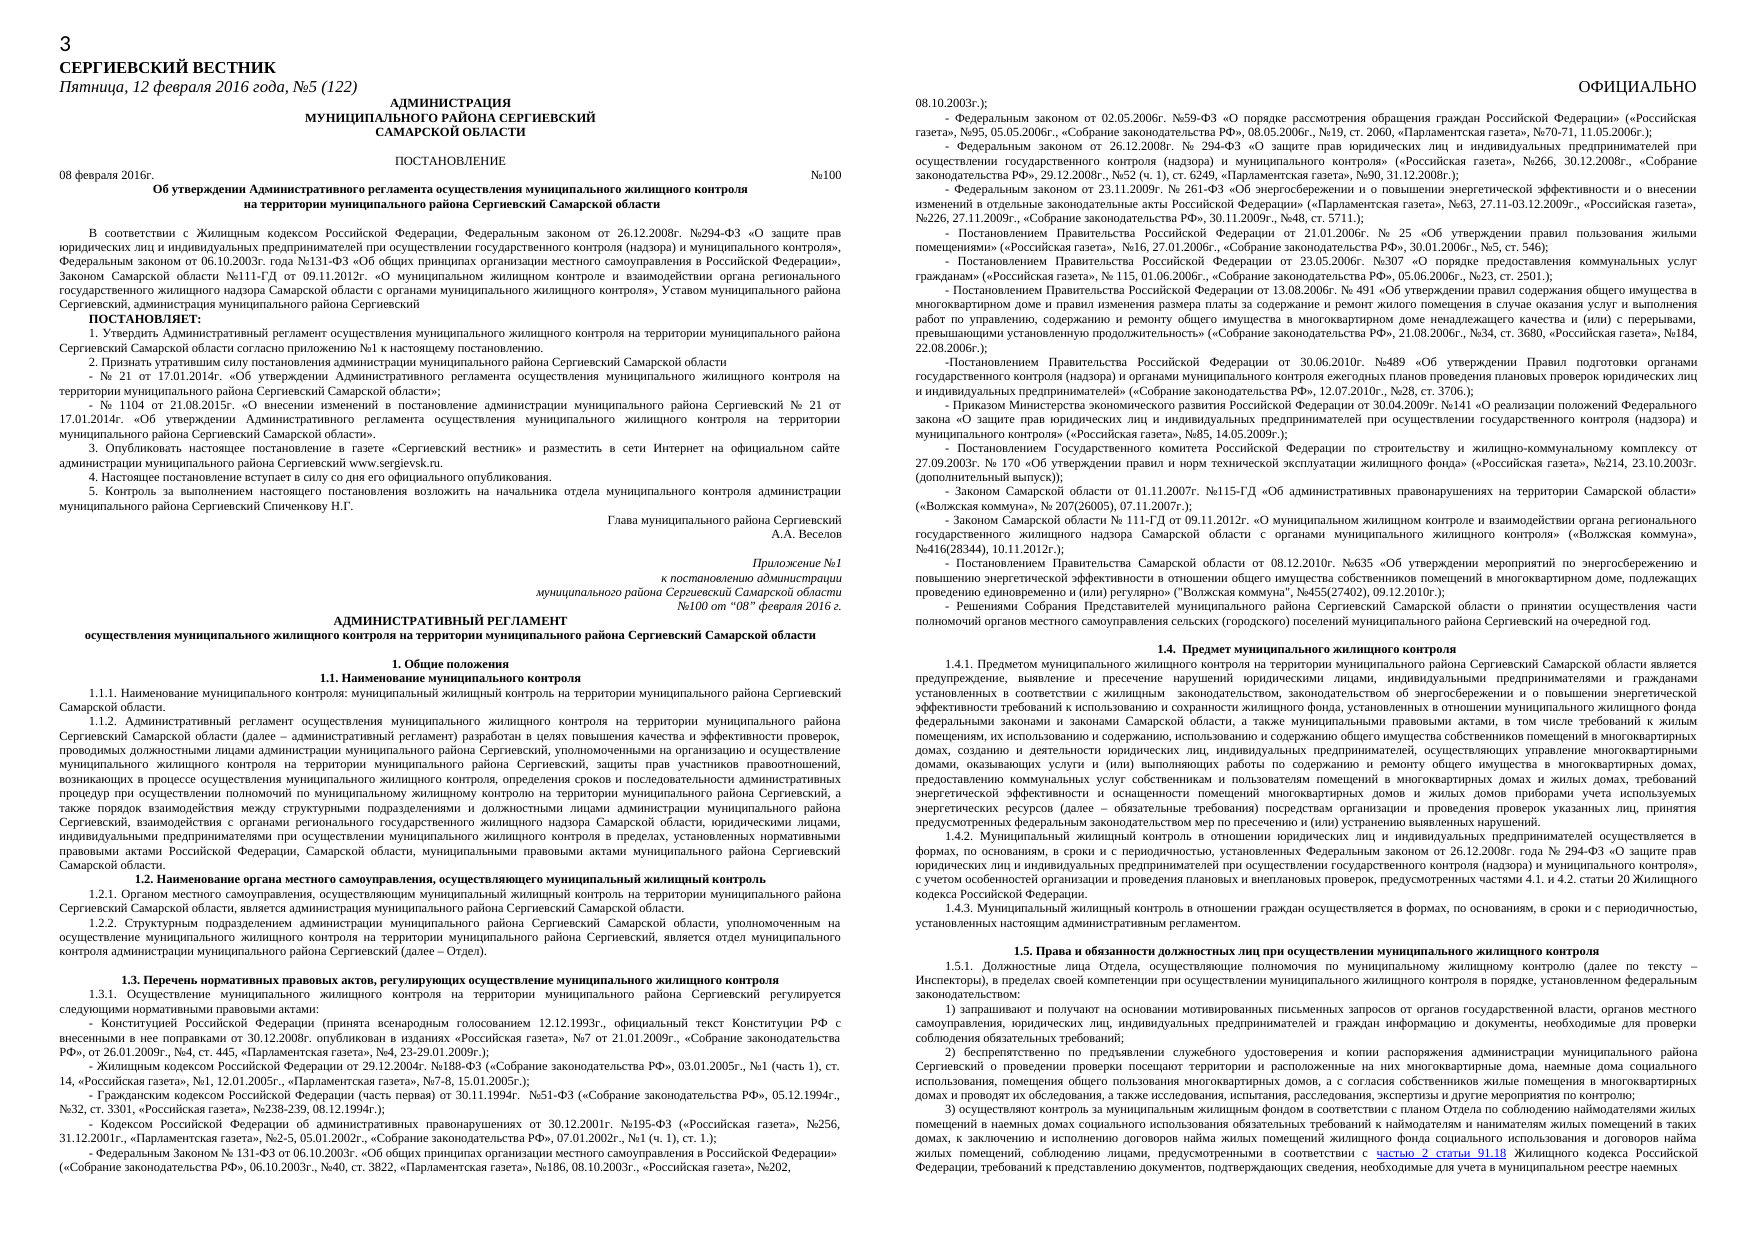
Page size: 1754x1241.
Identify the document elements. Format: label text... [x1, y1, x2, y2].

text - Постановлением Правительства Российской Федерации от 23.05.2006г. №307 «О порядке предоставления коммунальных услуг гражданам» («Российская газета», № 115, 01.06.2006г., «Собрание законодательства РФ», 05.06.2006г., №23, ст. 2501.); [915, 254, 1698, 283]
text 1.5. Права и обязанности должностных лиц при осуществлении муниципального жилищного контроля [915, 944, 1698, 958]
text («Собрание законодательства РФ», 06.10.2003г., №40, ст. 3822, «Парламентская газета», №186, 08.10.2003г., «Российская газета», №202, [59, 1160, 842, 1174]
text 1.4.1. Предметом муниципального жилищного контроля на территории муниципального района Сергиевский Самарской области является предупреждение, выявление и пресечение нарушений юридическими лицами, индивидуальными предпринимателями и гражданами установленных в соответствии с жилищным законодательством, законодательством об энергосбережении и о повышении энергетической эффективности требований к использованию и сохранности жилищного фонда, установленных в отношении муниципального жилищного фонда федеральными законами и законами Самарской области, а также муниципальными правовыми актами, в том числе требований к жилым помещениям, их использованию и содержанию, использованию и содержанию общего имущества собственников помещений в многоквартирных домах, созданию и деятельности юридических лиц, индивидуальных предпринимателей, осуществляющих управление многоквартирными домами, оказывающих услуги и (или) выполняющих работы по содержанию и ремонту общего имущества в многоквартирных домах, предоставлению коммунальных услуг собственникам и пользователям помещений в многоквартирных домах и жилых домах, требований энергетической эффективности и оснащенности помещений многоквартирных домов и жилых домов приборами учета используемых энергетических ресурсов (далее – обязательные требования) посредствам организации и проведения проверок указанных лиц, принятия предусмотренных федеральным законодательством мер по пресечению и (или) устранению выявленных нарушений. [915, 657, 1698, 829]
text 08 февраля 2016г. №100 [59, 168, 842, 182]
text 3. Опубликовать настоящее постановление в газете «Сергиевский вестник» и разместить в сети Интернет на официальном сайте администрации муниципального района Сергиевский www.sergievsk.ru. [59, 441, 842, 470]
text 1.3. Перечень нормативных правовых актов, регулирующих осуществление муниципального жилищного контроля [59, 973, 842, 987]
text - Федеральным законом от 26.12.2008г. № 294-ФЗ «О защите прав юридических лиц и индивидуальных предпринимателей при осуществлении государственного контроля (надзора) и муниципального контроля» («Российская газета», №266, 30.12.2008г., «Собрание законодательства РФ», 29.12.2008г., №52 (ч. 1), ст. 6249, «Парламентская газета», №90, 31.12.2008г.); [915, 139, 1698, 182]
text 2. Признать утратившим силу постановления администрации муниципального района Сергиевский Самарской области [59, 355, 842, 369]
text 1.4. Предмет муниципального жилищного контроля [915, 642, 1698, 657]
text к постановлению администрации [59, 570, 842, 585]
text 1.1.1. Наименование муниципального контроля: муниципальный жилищный контроль на территории муниципального района Сергиевский Самарской области. [59, 685, 842, 714]
text осуществления муниципального жилищного контроля на территории муниципального района Сергиевский Самарской области [59, 628, 842, 642]
text -Постановлением Правительства Российской Федерации от 30.06.2010г. №489 «Об утверждении Правил подготовки органами государственного контроля (надзора) и органами муниципального контроля ежегодных планов проведения плановых проверок юридических лиц и индивидуальных предпринимателей» («Собрание законодательства РФ», 12.07.2010г., №28, ст. 3706.); [915, 355, 1698, 398]
text Глава муниципального района Сергиевский [59, 513, 842, 527]
text 1.4.3. Муниципальный жилищный контроль в отношении граждан осуществляется в формах, по основаниям, в сроки и с периодичностью, установленных настоящим административным регламентом. [915, 901, 1698, 930]
text - № 21 от 17.01.2014г. «Об утверждении Административного регламента осуществления муниципального жилищного контроля на территории муниципального района Сергиевский Самарской области»; [59, 369, 842, 398]
text - Гражданским кодексом Российской Федерации (часть первая) от 30.11.1994г. №51-ФЗ («Собрание законодательства РФ», 05.12.1994г., №32, ст. 3301, «Российская газета», №238-239, 08.12.1994г.); [59, 1088, 842, 1117]
text - Постановлением Правительства Самарской области от 08.12.2010г. №635 «Об утверждении мероприятий по энергосбережению и повышению энергетической эффективности в отношении общего имущества собственников помещений в многоквартирном доме, подлежащих проведению единовременно и (или) регулярно» ("Волжская коммуна", №455(27402), 09.12.2010г.); [915, 556, 1698, 599]
text - Постановлением Государственного комитета Российской Федерации по строительству и жилищно-коммунальному комплексу от 27.09.2003г. № 170 «Об утверждении правил и норм технической эксплуатации жилищного фонда» («Российская газета», №214, 23.10.2003г. (дополнительный выпуск)); [915, 441, 1698, 484]
text 2) беспрепятственно по предъявлении служебного удостоверения и копии распоряжения администрации муниципального района Сергиевский о проведении проверки посещают территории и расположенные на них многоквартирные дома, наемные дома социального использования, помещения общего пользования многоквартирных домов, а с согласия собственников жилые помещения в многоквартирных домах и проводят их обследования, а также исследования, испытания, расследования, экспертизы и другие мероприятия по контролю; [915, 1045, 1698, 1102]
text 1.2.1. Органом местного самоуправления, осуществляющим муниципальный жилищный контроль на территории муниципального района Сергиевский Самарской области, является администрация муниципального района Сергиевский Самарской области. [59, 887, 842, 915]
text - Постановлением Правительства Российской Федерации от 21.01.2006г. № 25 «Об утверждении правил пользования жилыми помещениями» («Российская газета», №16, 27.01.2006г., «Собрание законодательства РФ», 30.01.2006г., №5, ст. 546); [915, 225, 1698, 254]
text - Конституцией Российской Федерации (принята всенародным голосованием 12.12.1993г., официальный текст Конституции РФ с внесенными в нее поправками от 30.12.2008г. опубликован в изданиях «Российская газета», №7 от 21.01.2009г., «Собрание законодательства РФ», от 26.01.2009г., №4, ст. 445, «Парламентская газета», №4, 23-29.01.2009г.); [59, 1016, 842, 1059]
text - Приказом Министерства экономического развития Российской Федерации от 30.04.2009г. №141 «О реализации положений Федерального закона «О защите прав юридических лиц и индивидуальных предпринимателей при осуществлении государственного контроля (надзора) и муниципального контроля» («Российская газета», №85, 14.05.2009г.); [915, 398, 1698, 441]
text Об утверждении Административного регламента осуществления муниципального жилищного контроля [59, 182, 842, 197]
text - Решениями Собрания Представителей муниципального района Сергиевский Самарской области о принятии осуществления части полномочий органов местного самоуправления сельских (городского) поселений муниципального района Сергиевский на очередной год. [915, 599, 1698, 628]
text - Федеральным Законом № 131-ФЗ от 06.10.2003г. «Об общих принципах организации местного самоуправления в Российской Федерации» [59, 1145, 842, 1160]
text №100 от “08” февраля 2016 г. [59, 599, 842, 613]
text 1.2. Наименование органа местного самоуправления, осуществляющего муниципальный жилищный контроль [59, 872, 842, 887]
text 08.10.2003г.); [915, 96, 1698, 110]
text 1.2.2. Структурным подразделением администрации муниципального района Сергиевский Самарской области, уполномоченным на осуществление муниципального жилищного контроля на территории муниципального района Сергиевский, является отдел муниципального контроля администрации муниципального района Сергиевский (далее – Отдел). [59, 915, 842, 958]
text 1.1. Наименование муниципального контроля [59, 671, 842, 685]
text В соответствии с Жилищным кодексом Российской Федерации, Федеральным законом от 26.12.2008г. №294-ФЗ «О защите прав юридических лиц и индивидуальных предпринимателей при осуществлении государственного контроля (надзора) и муниципального контроля», Федеральным законом от 06.10.2003г. года №131-ФЗ «Об общих принципах организации местного самоуправления в Российской Федерации», Законом Самарской области №111-ГД от 09.11.2012г. «О муниципальном жилищном контроле и взаимодействии органа регионального государственного жилищного надзора Самарской области с органами муниципального жилищного контроля», Уставом муниципального района Сергиевский, администрация муниципального района Сергиевский [59, 225, 842, 312]
text - Законом Самарской области № 111-ГД от 09.11.2012г. «О муниципальном жилищном контроле и взаимодействии органа регионального государственного жилищного надзора Самарской области с органами муниципального жилищного контроля» («Волжская коммуна», №416(28344), 10.11.2012г.); [915, 513, 1698, 556]
text АДМИНИСТРАЦИЯ [59, 96, 842, 110]
text САМАРСКОЙ ОБЛАСТИ [59, 125, 842, 139]
text - Жилищным кодексом Российской Федерации от 29.12.2004г. №188-ФЗ («Собрание законодательства РФ», 03.01.2005г., №1 (часть 1), ст. 14, «Российская газета», №1, 12.01.2005г., «Парламентская газета», №7-8, 15.01.2005г.); [59, 1059, 842, 1088]
text - Федеральным законом от 23.11.2009г. № 261-ФЗ «Об энергосбережении и о повышении энергетической эффективности и о внесении изменений в отдельные законодательные акты Российской Федерации» («Парламентская газета», №63, 27.11-03.12.2009г., «Российская газета», №226, 27.11.2009г., «Собрание законодательства РФ», 30.11.2009г., №48, ст. 5711.); [915, 182, 1698, 225]
text МУНИЦИПАЛЬНОГО РАЙОНА СЕРГИЕВСКИЙ [59, 110, 842, 125]
text 3) осуществляют контроль за муниципальным жилищным фондом в соответствии с планом Отдела по соблюдению наймодателями жилых помещений в наемных домах социального использования обязательных требований к наймодателям и нанимателям жилых помещений в таких домах, к заключению и исполнению договоров найма жилых помещений жилищного фонда социального использования и договоров найма жилых помещений, соблюдению лицами, предусмотренными в соответствии с частью 2 статьи 91.18 Жилищного кодекса Российской Федерации, требований к представлению документов, подтверждающих сведения, необходимые для учета в муниципальном реестре наемных [915, 1102, 1698, 1174]
text 5. Контроль за выполнением настоящего постановления возложить на начальника отдела муниципального контроля администрации муниципального района Сергиевский Спиченкову Н.Г. [59, 484, 842, 513]
text 1.4.2. Муниципальный жилищный контроль в отношении юридических лиц и индивидуальных предпринимателей осуществляется в формах, по основаниям, в сроки и с периодичностью, установленных Федеральным законом от 26.12.2008г. года № 294-ФЗ «О защите прав юридических лиц и индивидуальных предпринимателей при осуществлении государственного контроля (надзора) и муниципального контроля», с учетом особенностей организации и проведения плановых и внеплановых проверок, предусмотренных частями 4.1. и 4.2. статьи 20 Жилищного кодекса Российской Федерации. [915, 829, 1698, 901]
text АДМИНИСТРАТИВНЫЙ РЕГЛАМЕНТ [59, 613, 842, 628]
text муниципального района Сергиевский Самарской области [59, 585, 842, 599]
text на территории муниципального района Сергиевский Самарской области [59, 197, 842, 211]
text ПОСТАНОВЛЕНИЕ [59, 153, 842, 168]
text 1. Утвердить Административный регламент осуществления муниципального жилищного контроля на территории муниципального района Сергиевский Самарской области согласно приложению №1 к настоящему постановлению. [59, 326, 842, 355]
text 1) запрашивают и получают на основании мотивированных письменных запросов от органов государственной власти, органов местного самоуправления, юридических лиц, индивидуальных предпринимателей и граждан информацию и документы, необходимые для проверки соблюдения обязательных требований; [915, 1002, 1698, 1045]
text ПОСТАНОВЛЯЕТ: [59, 312, 842, 326]
text 1.5.1. Должностные лица Отдела, осуществляющие полномочия по муниципальному жилищному контролю (далее по тексту – Инспекторы), в пределах своей компетенции при осуществлении муниципального жилищного контроля в порядке, установленном федеральным законодательством: [915, 958, 1698, 1002]
text - Постановлением Правительства Российской Федерации от 13.08.2006г. № 491 «Об утверждении правил содержания общего имущества в многоквартирном доме и правил изменения размера платы за содержание и ремонт жилого помещения в случае оказания услуг и выполнения работ по управлению, содержанию и ремонту общего имущества в многоквартирном доме ненадлежащего качества и (или) с перерывами, превышающими установленную продолжительность» («Собрание законодательства РФ», 21.08.2006г., №34, ст. 3680, «Российская газета», №184, 22.08.2006г.); [915, 283, 1698, 355]
text А.А. Веселов [59, 527, 842, 542]
text - Федеральным законом от 02.05.2006г. №59-ФЗ «О порядке рассмотрения обращения граждан Российской Федерации» («Российская газета», №95, 05.05.2006г., «Собрание законодательства РФ», 08.05.2006г., №19, ст. 2060, «Парламентская газета», №70-71, 11.05.2006г.); [915, 110, 1698, 139]
text 4. Настоящее постановление вступает в силу со дня его официального опубликования. [59, 470, 842, 484]
text 1. Общие положения [59, 657, 842, 671]
text 1.3.1. Осуществление муниципального жилищного контроля на территории муниципального района Сергиевский регулируется следующими нормативными правовыми актами: [59, 987, 842, 1016]
text 1.1.2. Административный регламент осуществления муниципального жилищного контроля на территории муниципального района Сергиевский Самарской области (далее – административный регламент) разработан в целях повышения качества и эффективности проверок, проводимых должностными лицами администрации муниципального района Сергиевский, уполномоченными на организацию и осуществление муниципального жилищного контроля на территории муниципального района Сергиевский, защиты прав участников правоотношений, возникающих в процессе осуществления муниципального жилищного контроля, определения сроков и последовательности административных процедур при осуществлении полномочий по муниципальному жилищному контролю на территории муниципального района Сергиевский, а также порядок взаимодействия между структурными подразделениями и должностными лицами администрации муниципального района Сергиевский, взаимодействия с органами регионального государственного жилищного надзора Самарской области, юридическими лицами, индивидуальными предпринимателями при осуществлении муниципального жилищного контроля в пределах, установленных нормативными правовыми актами Российской Федерации, Самарской области, муниципальными правовыми актами муниципального района Сергиевский Самарской области. [59, 714, 842, 872]
text - № 1104 от 21.08.2015г. «О внесении изменений в постановление администрации муниципального района Сергиевский № 21 от 17.01.2014г. «Об утверждении Административного регламента осуществления муниципального жилищного контроля на территории муниципального района Сергиевский Самарской области». [59, 398, 842, 441]
text - Кодексом Российской Федерации об административных правонарушениях от 30.12.2001г. №195-ФЗ («Российская газета», №256, 31.12.2001г., «Парламентская газета», №2-5, 05.01.2002г., «Собрание законодательства РФ», 07.01.2002г., №1 (ч. 1), ст. 1.); [59, 1117, 842, 1145]
text - Законом Самарской области от 01.11.2007г. №115-ГД «Об административных правонарушениях на территории Самарской области» («Волжская коммуна», № 207(26005), 07.11.2007г.); [915, 484, 1698, 513]
text Приложение №1 [59, 556, 842, 570]
